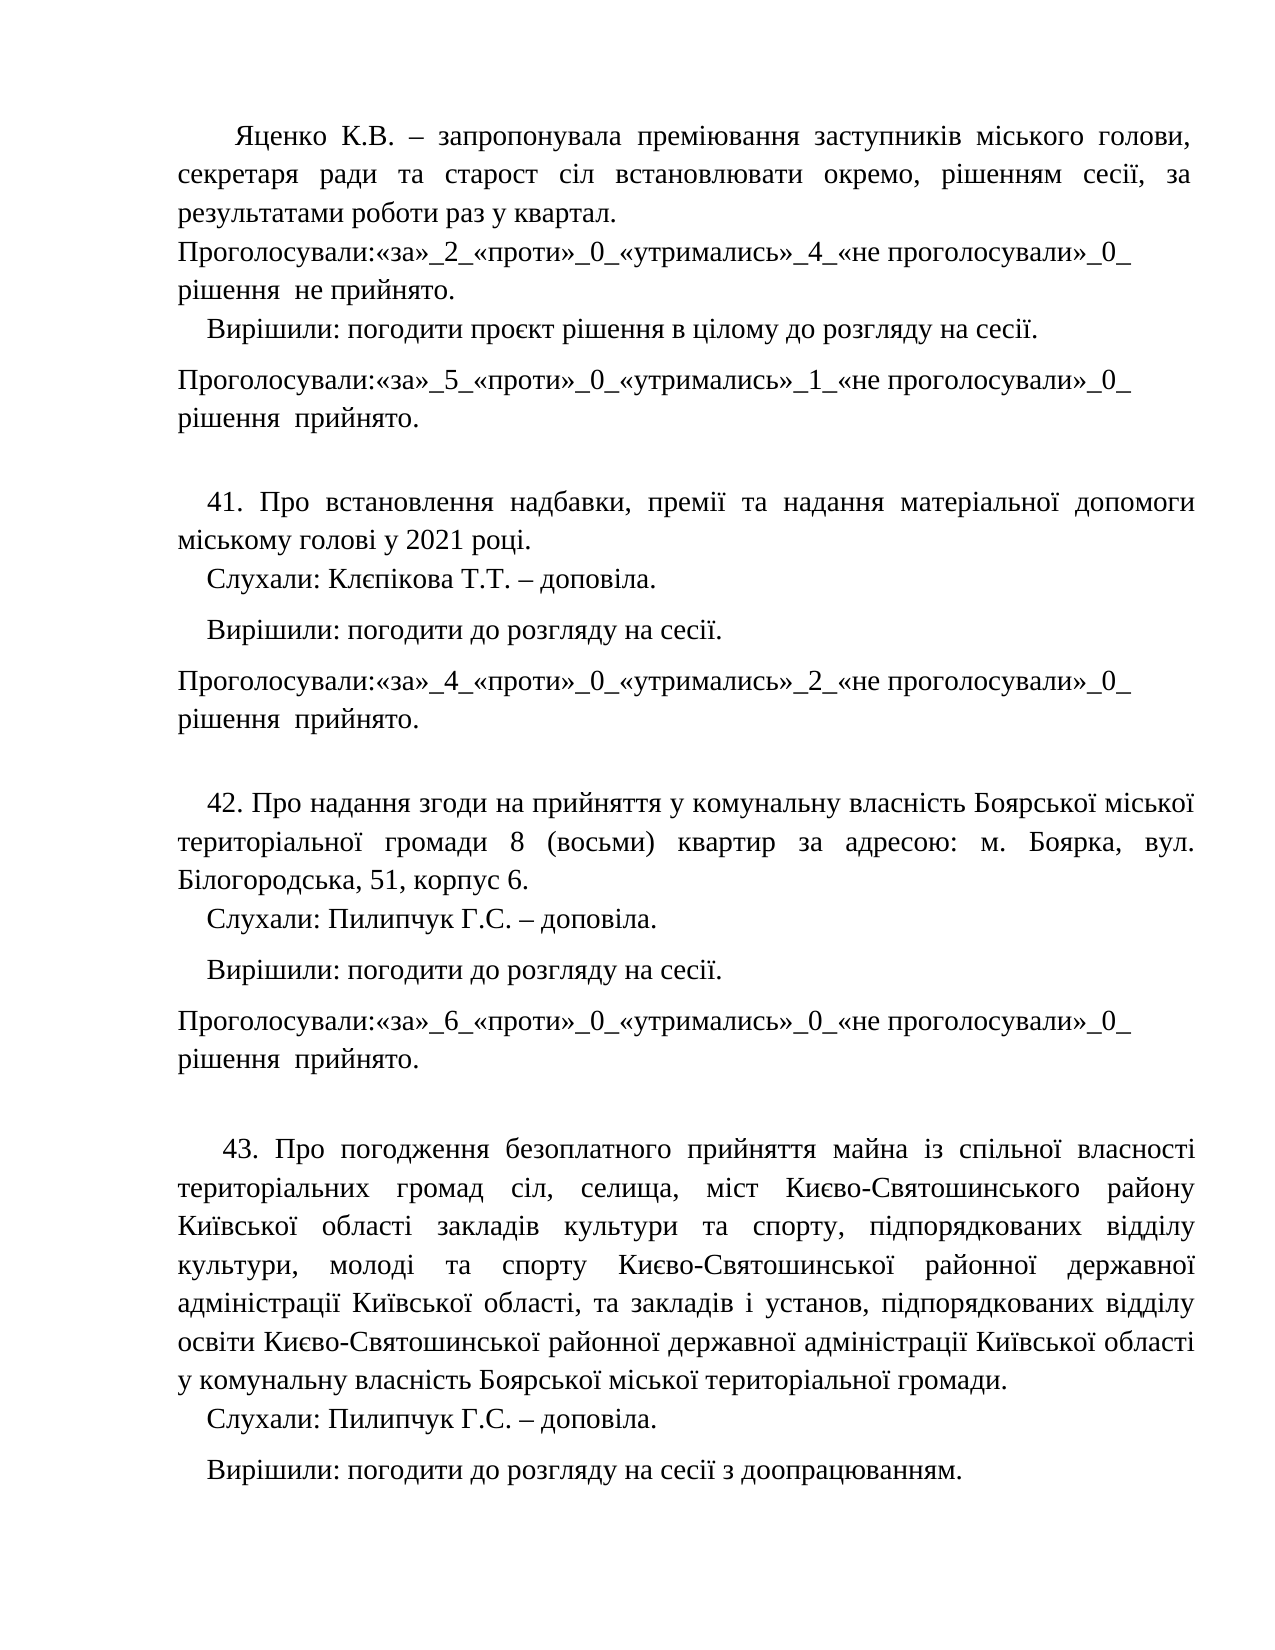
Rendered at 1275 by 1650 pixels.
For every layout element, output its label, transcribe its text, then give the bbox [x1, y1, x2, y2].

text Слухали: Пилипчук Г.С. – доповіла. [177, 1401, 1206, 1434]
text рішення прийнято. [177, 400, 1196, 434]
text Проголосували:«за»_5_«проти»_0_«утримались»_1_«не проголосували»_0_ [177, 362, 1191, 395]
text Вирішили: погодити до розгляду на сесії. [177, 612, 1206, 645]
text 41. Про встановлення надбавки, премії та надання матеріальної допомоги міському голові у 2021 році. [177, 484, 1196, 556]
text Проголосували:«за»_2_«проти»_0_«утримались»_4_«не проголосували»_0_ [177, 234, 1191, 267]
text Вирішили: погодити до розгляду на сесії. [177, 952, 1206, 986]
text Вирішили: погодити проєкт рішення в цілому до розгляду на сесії. [177, 311, 1206, 344]
text 42. Про надання згоди на прийняття у комунальну власність Боярської міської територіальної громади 8 (восьми) квартир за адресою: м. Боярка, вул. Білогородська, 51, корпус 6. [177, 785, 1196, 896]
text Проголосували:«за»_4_«проти»_0_«утримались»_2_«не проголосували»_0_ [177, 663, 1191, 696]
text Слухали: Пилипчук Г.С. – доповіла. [177, 901, 1206, 934]
text Яценко К.В. – запропонувала преміювання заступників міського голови, секретаря ради та старост сіл встановлювати окремо, рішенням сесії, за результатами роботи раз у квартал. [177, 118, 1191, 229]
text Вирішили: погодити до розгляду на сесії з доопрацюванням. [177, 1452, 1206, 1486]
text рішення прийнято. [177, 1042, 1196, 1075]
text рішення прийнято. [177, 701, 1196, 735]
text Проголосували:«за»_6_«проти»_0_«утримались»_0_«не проголосували»_0_ [177, 1003, 1191, 1037]
text 43. Про погодження безоплатного прийняття майна із спільної власності територіальних громад сіл, селища, міст Києво-Святошинського району Київської області закладів культури та спорту, підпорядкованих відділу культури, молоді та спорту Києво-Святошинської районної державної адміністрації Київської області, та закладів і установ, підпорядкованих відділу освіти Києво-Святошинської районної державної адміністрації Київської області у комунальну власність Боярської міської територіальної громади. [177, 1131, 1196, 1396]
text Слухали: Клєпікова Т.Т. – доповіла. [177, 561, 1206, 594]
text рішення не прийнято. [177, 272, 1196, 306]
